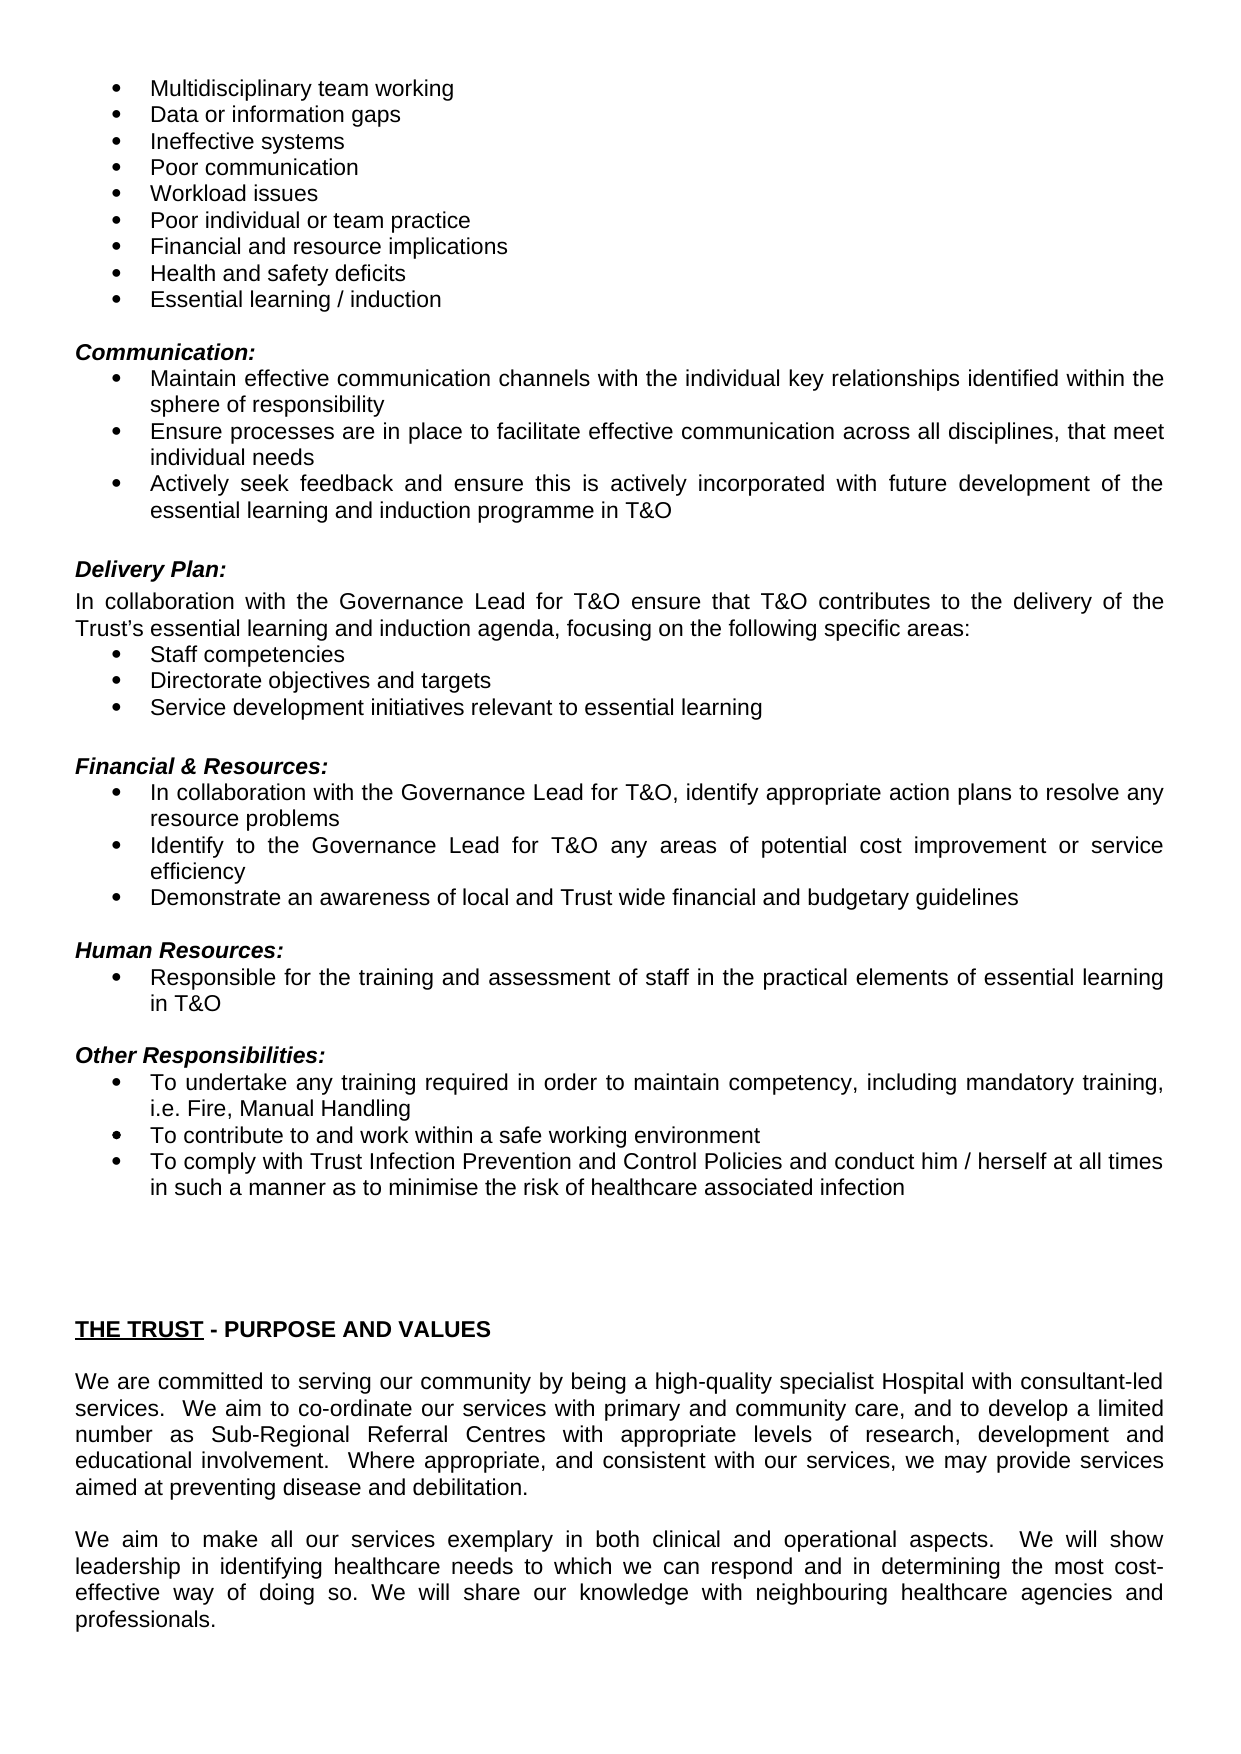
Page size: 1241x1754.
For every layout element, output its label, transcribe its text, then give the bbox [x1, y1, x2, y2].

text Other Responsibilities: [75, 1042, 1165, 1069]
list To undertake any training required in order to maintain competency, including mandatory training, i.e. Fire, Manual Handling [112, 1069, 1165, 1122]
text We aim to make all our services exemplary in both clinical and operational aspects. We will show leadership in identifying healthcare needs to which we can respond and in determining the most cost-effective way of doing so. We will share our knowledge with neighbouring healthcare agencies and professionals. [75, 1526, 1165, 1632]
list Health and safety deficits [112, 259, 1165, 286]
list Poor individual or team practice [112, 207, 1165, 233]
list Staff competencies [112, 641, 1165, 667]
text In collaboration with the Governance Lead for T&O ensure that T&O contributes to the delivery of the Trust’s essential learning and induction agenda, focusing on the following specific areas: [75, 588, 1165, 641]
list To comply with Trust Infection Prevention and Control Policies and conduct him / herself at all times in such a manner as to minimise the risk of healthcare associated infection [112, 1148, 1165, 1201]
list Identify to the Governance Lead for T&O any areas of potential cost improvement or service efficiency [112, 832, 1165, 884]
list Human Resources: [75, 937, 1165, 963]
list Responsible for the training and assessment of staff in the practical elements of essential learning in T&O [112, 963, 1165, 1016]
list Service development initiatives relevant to essential learning [112, 694, 1165, 720]
list Poor communication [112, 154, 1165, 180]
list Actively seek feedback and ensure this is actively incorporated with future development of the essential learning and induction programme in T&O [112, 470, 1165, 523]
list Data or information gaps [112, 101, 1165, 128]
list To contribute to and work within a safe working environment [112, 1122, 1165, 1148]
list Financial and resource implications [112, 233, 1165, 259]
list Multidisciplinary team working [112, 75, 1165, 101]
list Ensure processes are in place to facilitate effective communication across all disciplines, that meet individual needs [112, 418, 1165, 470]
list Directorate objectives and targets [112, 667, 1165, 694]
list Maintain effective communication channels with the individual key relationships identified within the sphere of responsibility [112, 365, 1165, 418]
list Essential learning / induction [112, 286, 1165, 312]
list Ineffective systems [112, 128, 1165, 154]
text We are committed to serving our community by being a high-quality specialist Hospital with consultant-led services. We aim to co-ordinate our services with primary and community care, and to develop a limited number as Sub-Regional Referral Centres with appropriate levels of research, development and educational involvement. Where appropriate, and consistent with our services, we may provide services aimed at preventing disease and debilitation. [75, 1368, 1165, 1500]
text Delivery Plan: [75, 556, 1165, 582]
text THE TRUST - PURPOSE AND VALUES [75, 1316, 1165, 1342]
list Workload issues [112, 180, 1165, 207]
list In collaboration with the Governance Lead for T&O, identify appropriate action plans to resolve any resource problems [112, 779, 1165, 832]
text Financial & Resources: [75, 753, 1165, 779]
list Demonstrate an awareness of local and Trust wide financial and budgetary guidelines [112, 884, 1165, 911]
text Communication: [75, 338, 1165, 365]
